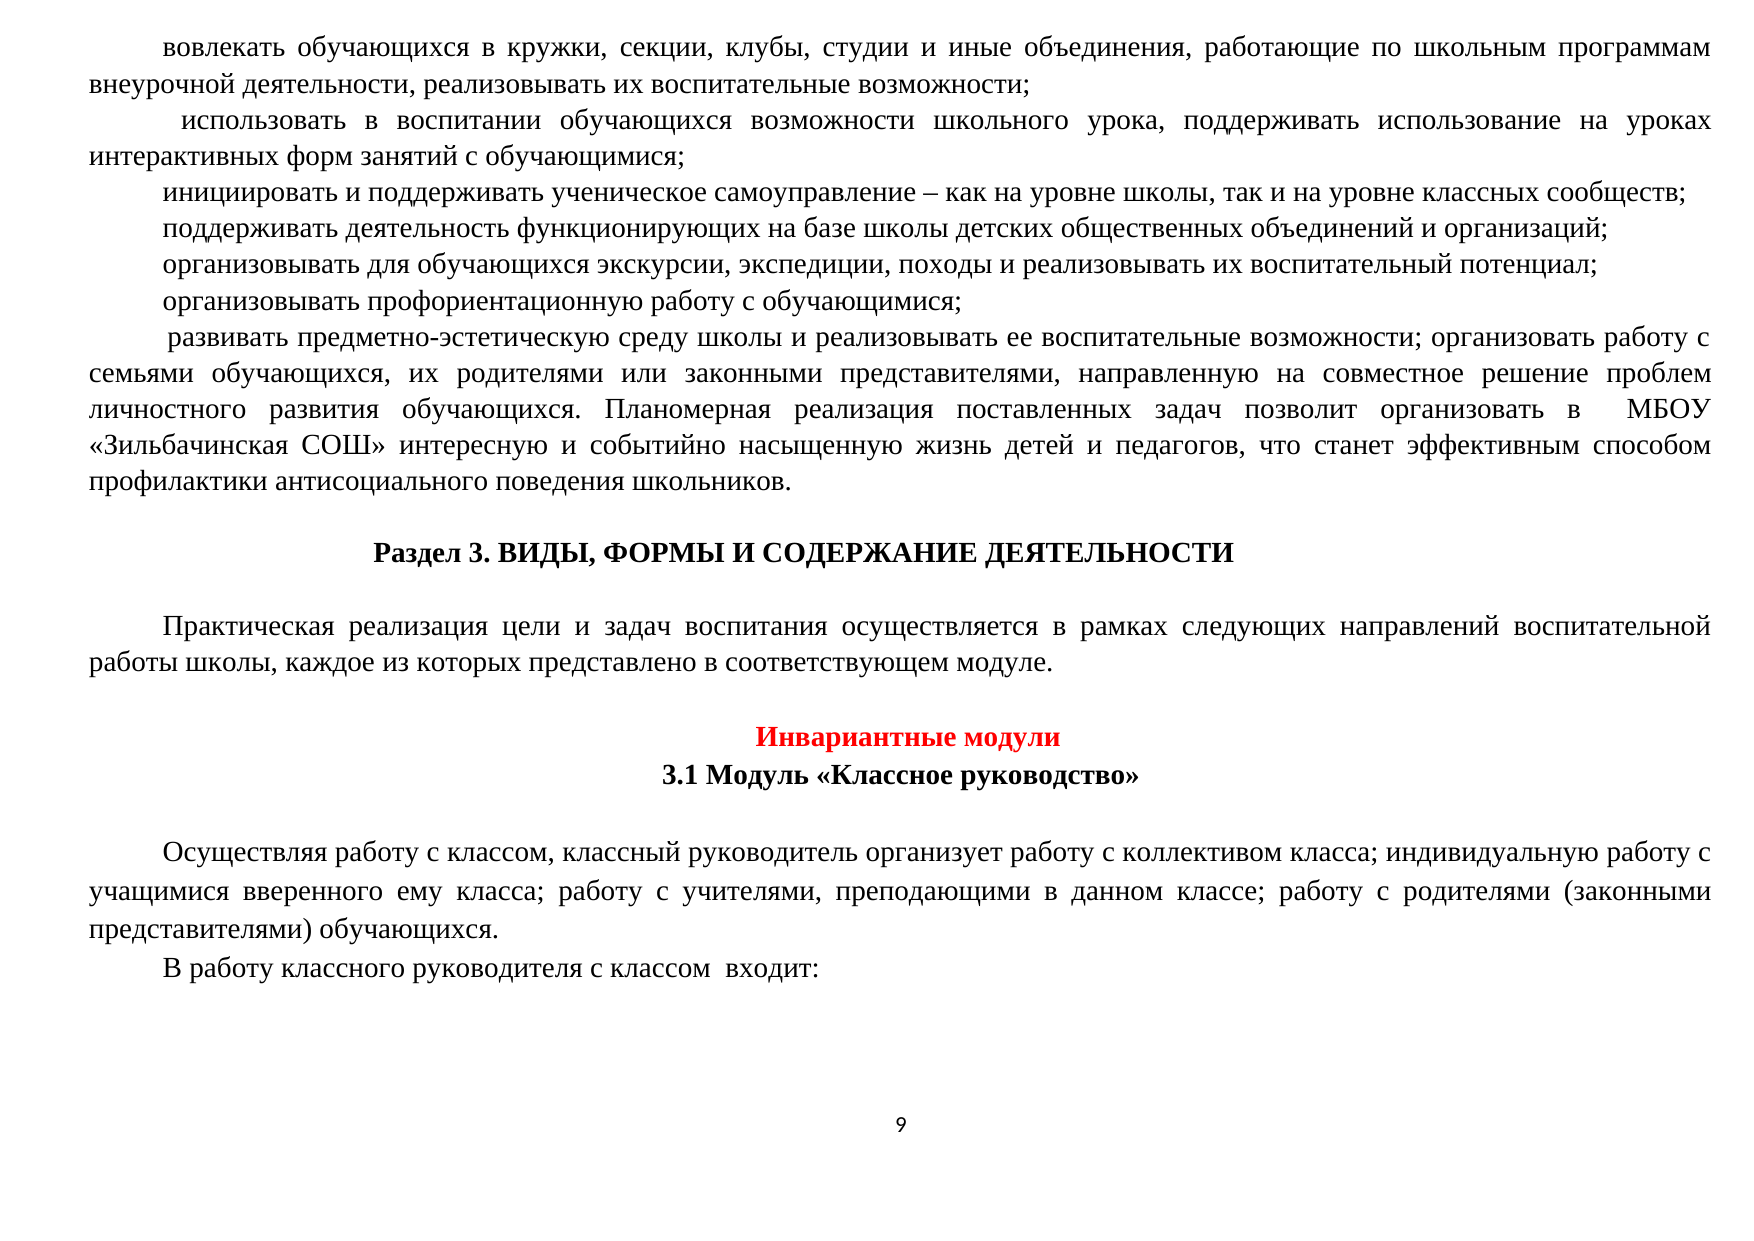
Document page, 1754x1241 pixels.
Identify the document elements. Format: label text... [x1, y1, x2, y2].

text Инвариантные модули [89, 719, 1713, 752]
text Практическая реализация цели и задач воспитания осуществляется в рамках следующих направлений воспитательной работы школы, каждое из которых представлено в соответствующем модуле. [89, 608, 1713, 678]
text использовать в воспитании обучающихся возможности школьного урока, поддерживать использование на уроках интерактивных форм занятий с обучающимися; [89, 102, 1713, 172]
text Осуществляя работу с классом, классный руководитель организует работу с коллективом класса; индивидуальную работу с учащимися вверенного ему класса; работу с учителями, преподающими в данном классе; работу с родителями (законными представителями) обучающихся. [89, 834, 1713, 945]
text развивать предметно-эстетическую среду школы и реализовывать ее воспитательные возможности; организовать работу с семьями обучающихся, их родителями или законными представителями, направленную на совместное решение проблем личностного развития обучающихся. Планомерная реализация поставленных задач позволит организовать в МБОУ «Зильбачинская СОШ» интересную и событийно насыщенную жизнь детей и педагогов, что станет эффективным способом профилактики антисоциального поведения школьников. [89, 319, 1713, 497]
text организовывать для обучающихся экскурсии, экспедиции, походы и реализовывать их воспитательный потенциал; [89, 246, 1713, 280]
text Раздел 3. ВИДЫ, ФОРМЫ И СОДЕРЖАНИЕ ДЕЯТЕЛЬНОСТИ [89, 536, 1713, 569]
text 3.1 Модуль «Классное руководство» [89, 757, 1713, 791]
text инициировать и поддерживать ученическое самоуправление – как на уровне школы, так и на уровне классных сообществ; [89, 174, 1713, 208]
text В работу классного руководителя с классом входит: [89, 950, 1713, 983]
text поддерживать деятельность функционирующих на базе школы детских общественных объединений и организаций; [89, 210, 1713, 244]
text организовывать профориентационную работу с обучающимися; [89, 283, 1713, 316]
text вовлекать обучающихся в кружки, секции, клубы, студии и иные объединения, работающие по школьным программам внеурочной деятельности, реализовывать их воспитательные возможности; [89, 29, 1713, 99]
